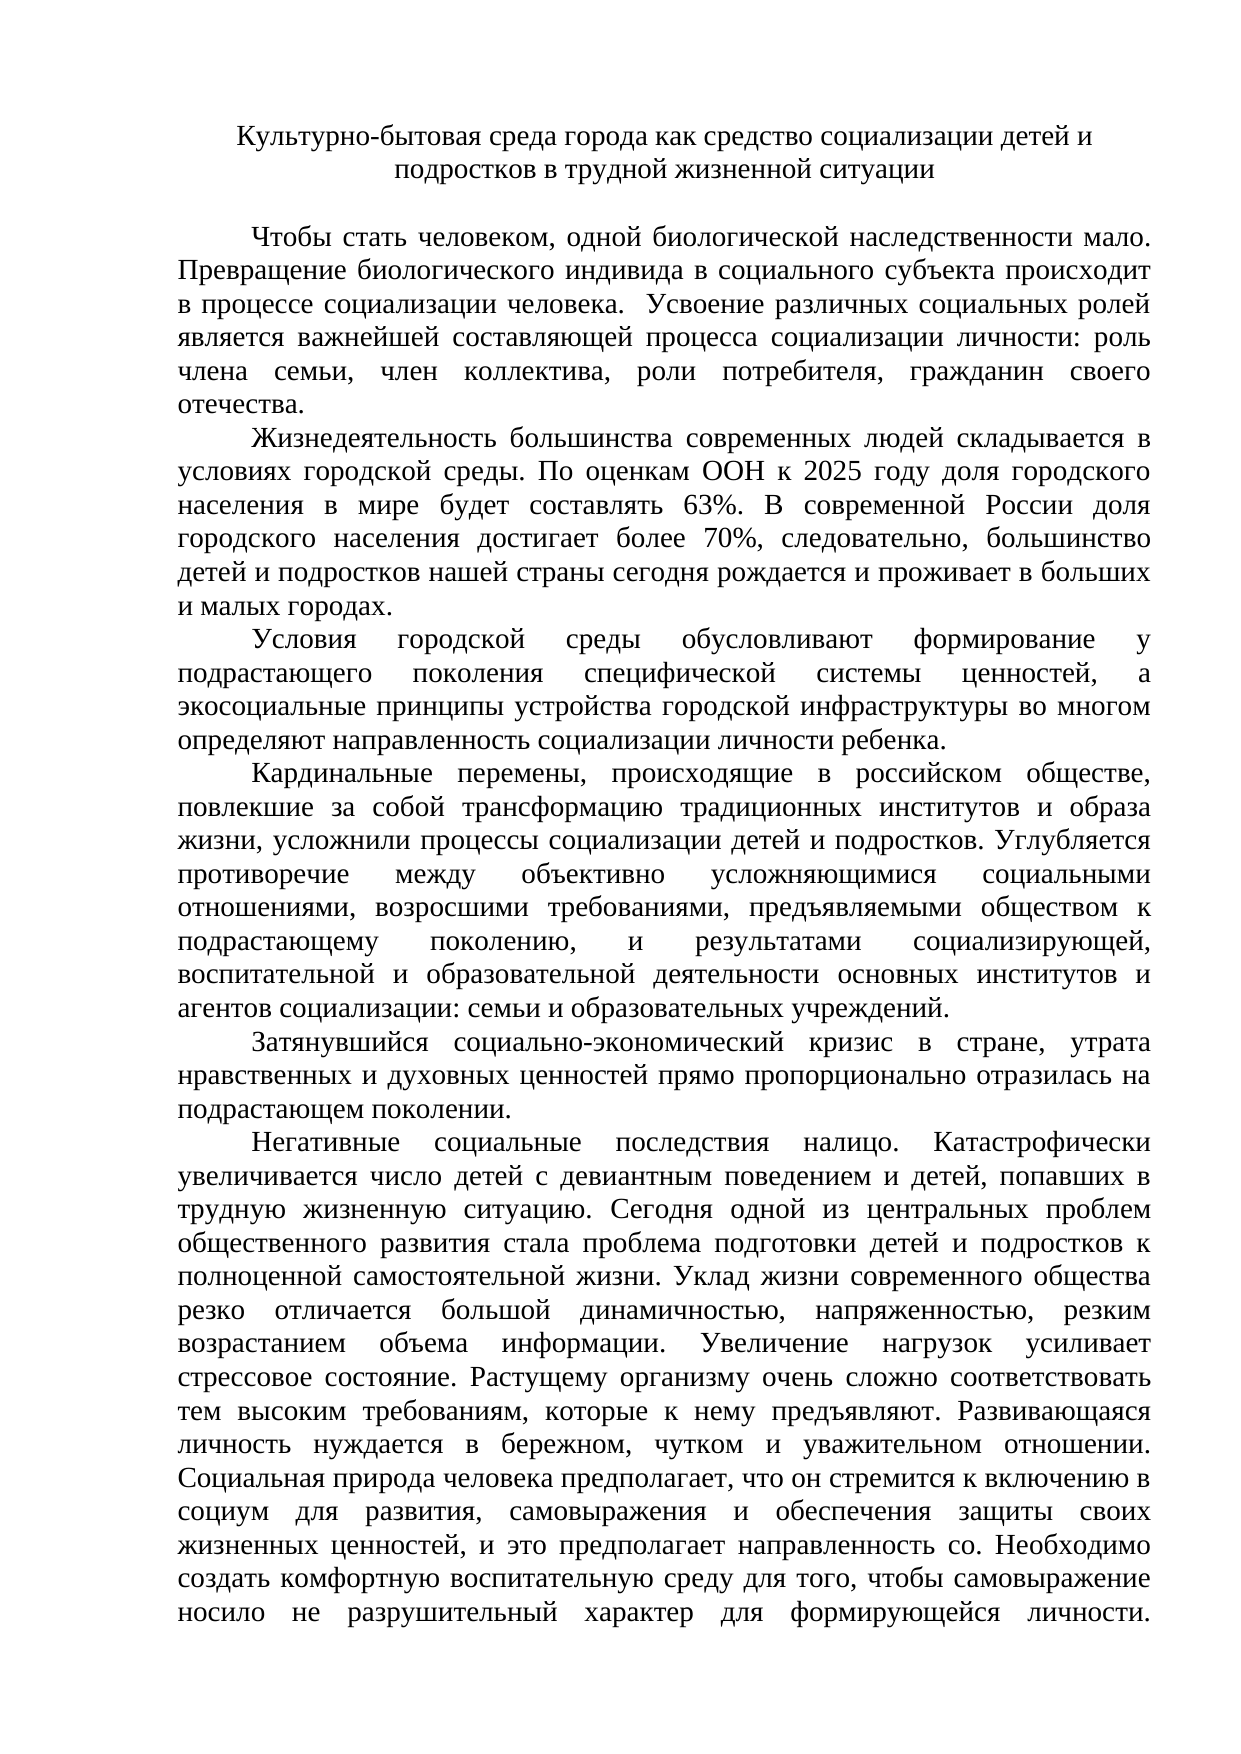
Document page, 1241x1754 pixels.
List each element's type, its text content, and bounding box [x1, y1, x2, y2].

text Культурно-бытовая среда города как средство социализации детей и подростков в трудной жизненной ситуации [177, 118, 1152, 185]
text Затянувшийся социально-экономический кризис в стране, утрата нравственных и духовных ценностей прямо пропорционально отразилась на подрастающем поколении. [177, 1024, 1152, 1124]
text Чтобы стать человеком, одной биологической наследственности мало. Превращение биологического индивида в социального субъекта происходит в процессе социализации человека. Усвоение различных социальных ролей является важнейшей составляющей процесса социализации личности: роль члена семьи, член коллектива, роли потребителя, гражданин своего отечества. [177, 219, 1152, 420]
text Условия городской среды обусловливают формирование у подрастающего поколения специфической системы ценностей, а экосоциальные принципы устройства городской инфраструктуры во многом определяют направленность социализации личности ребенка. [177, 621, 1152, 755]
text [177, 1124, 1152, 1627]
text Жизнедеятельность большинства современных людей складывается в условиях городской среды. По оценкам ООН к 2025 году доля городского населения в мире будет составлять 63%. В современной России доля городского населения достигает более 70%, следовательно, большинство детей и подростков нашей страны сегодня рождается и проживает в больших и малых городах. [177, 420, 1152, 621]
text Кардинальные перемены, происходящие в российском обществе, повлекшие за собой трансформацию традиционных институтов и образа жизни, усложнили процессы социализации детей и подростков. Углубляется противоречие между объективно усложняющимися социальными отношениями, возросшими требованиями, предъявляемыми обществом к подрастающему поколению, и результатами социализирующей, воспитательной и образовательной деятельности основных институтов и агентов социализации: семьи и образовательных учреждений. [177, 755, 1152, 1024]
